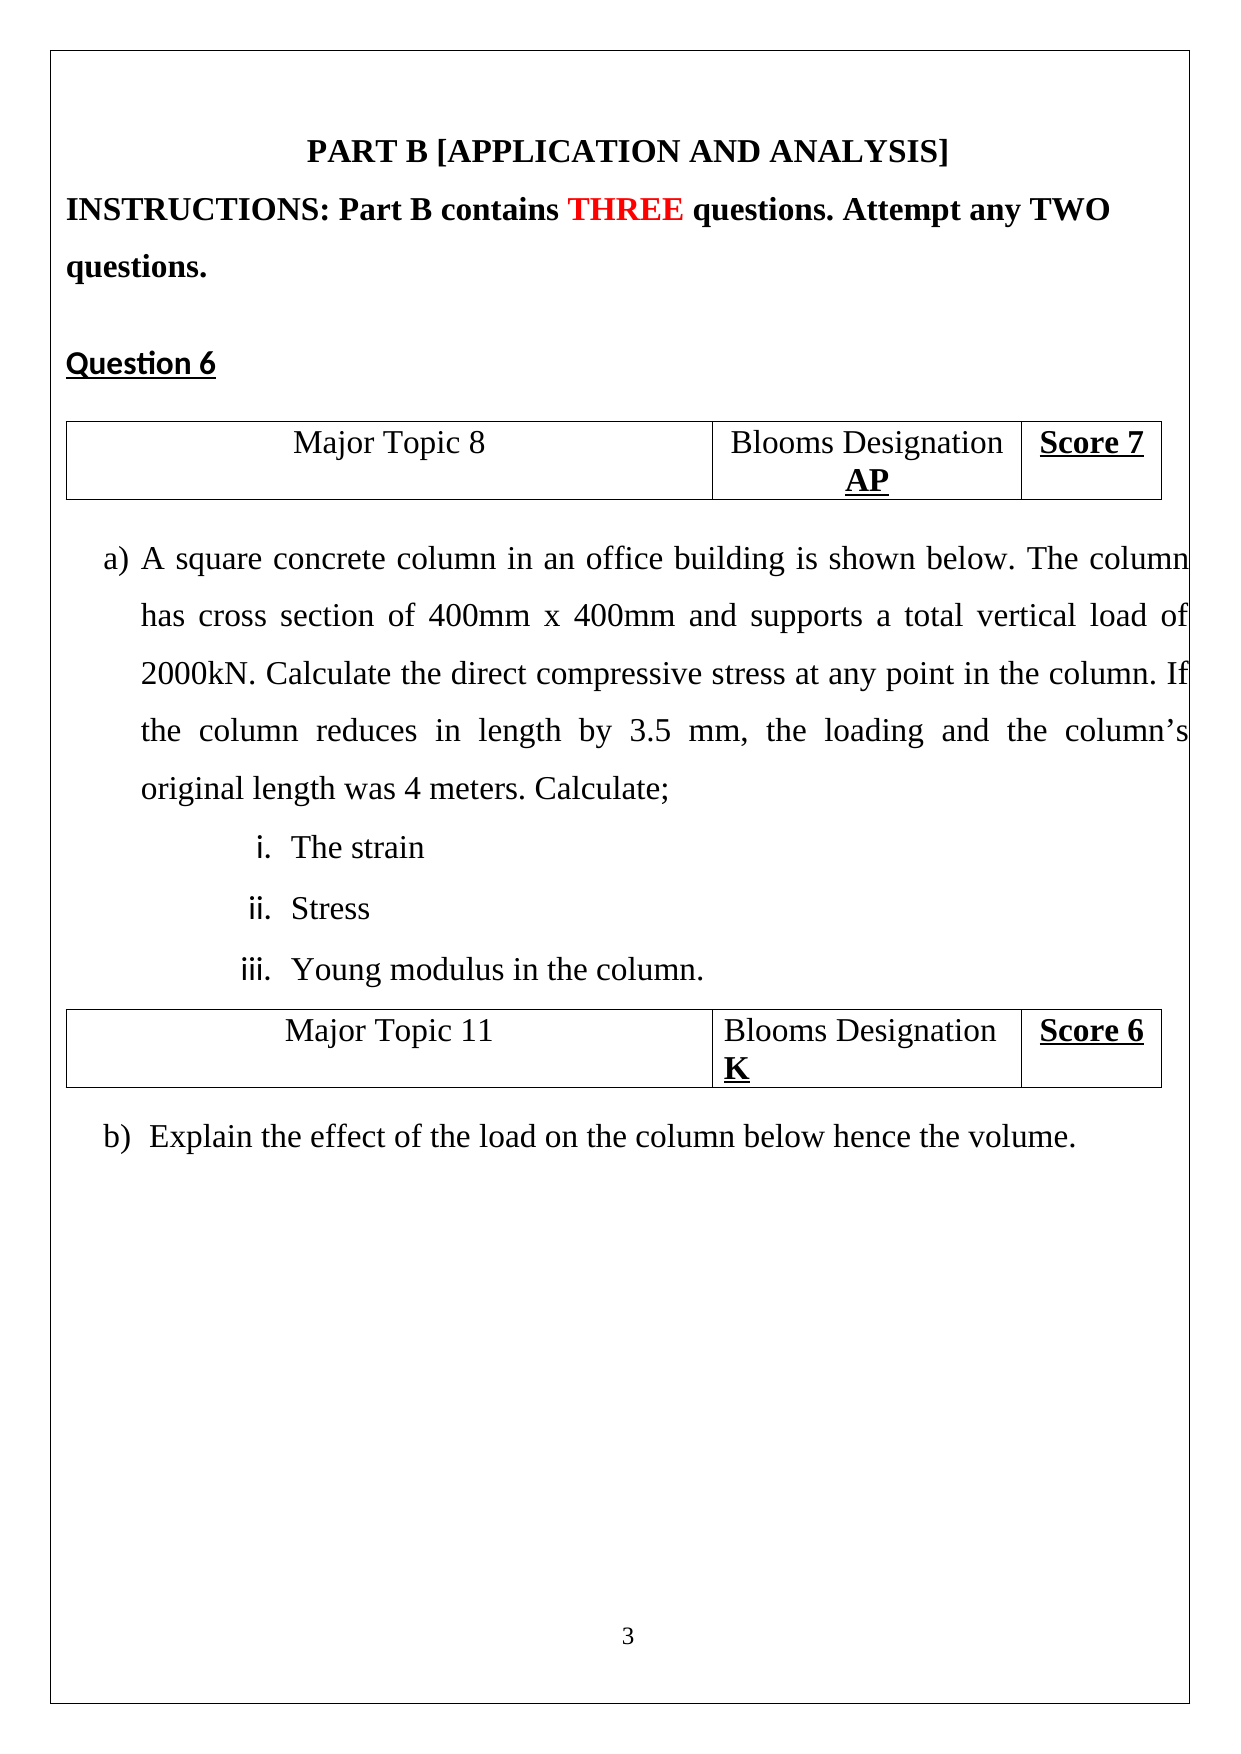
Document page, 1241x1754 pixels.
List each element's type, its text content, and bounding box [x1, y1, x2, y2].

list The strain [272, 826, 1189, 866]
table_header Blooms Designation K [713, 1010, 1021, 1087]
list Stress [272, 887, 1189, 927]
text PART B [APPLICATION AND ANALYSIS] [66, 131, 1189, 169]
list Young modulus in the column. [272, 948, 1189, 988]
table_header Major Topic 8 [67, 422, 712, 499]
list A square concrete column in an office building is shown below. The column has cross section of 400mm x 400mm and supports a total vertical load of 2000kN. Calculate the direct compressive stress at any point in the column. If the column reduces in length by 3.5 mm, the loading and the column’s original length was 4 meters. Calculate; [103, 538, 1189, 807]
text INSTRUCTIONS: Part B contains THREE questions. Attempt any TWO questions. [66, 189, 1189, 284]
table_header Score 7 [1022, 422, 1161, 499]
table_header Blooms Designation AP [713, 422, 1021, 499]
table_header Score 6 [1022, 1010, 1161, 1087]
list Explain the effect of the load on the column below hence the volume. [103, 1116, 1189, 1155]
text Question 6 [66, 342, 1189, 383]
table_header Major Topic 11 [67, 1010, 712, 1087]
